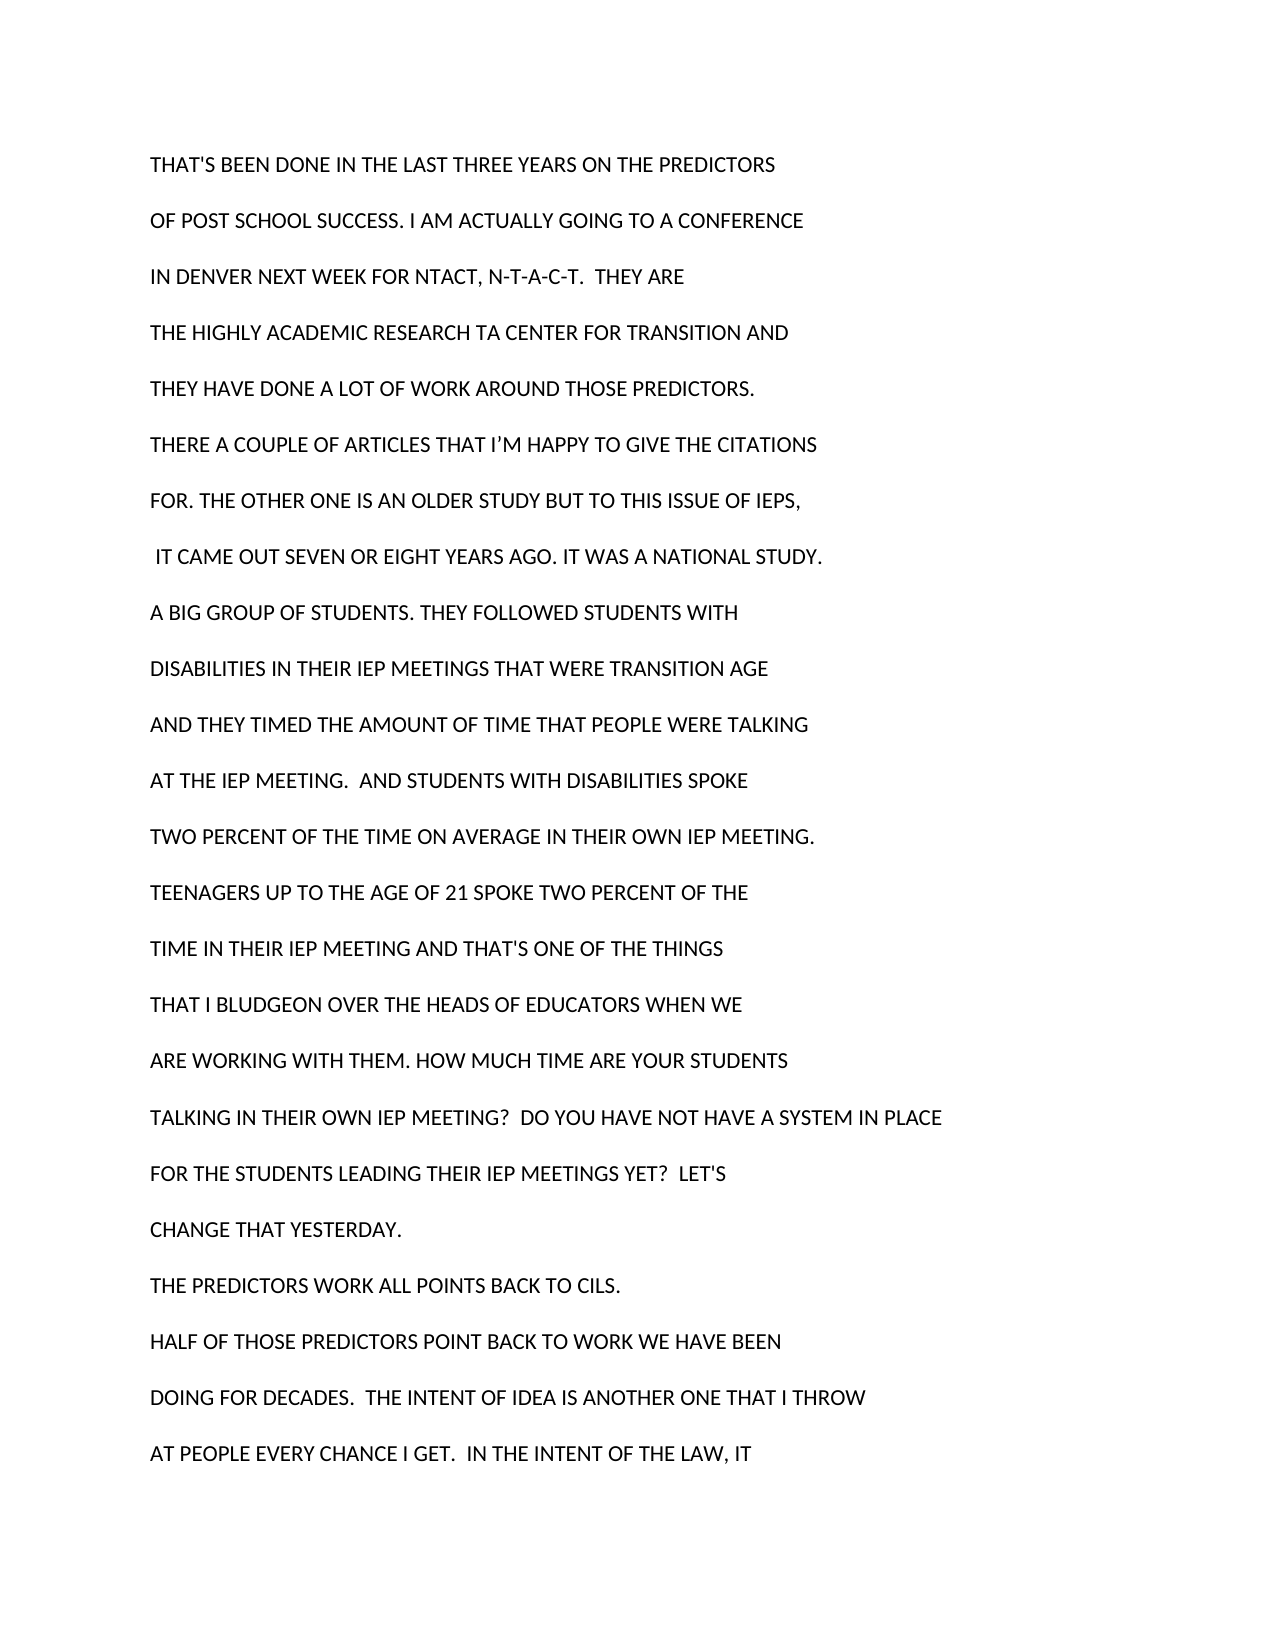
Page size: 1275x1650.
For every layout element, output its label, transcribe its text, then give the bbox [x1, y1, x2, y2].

text FOR. THE OTHER ONE IS AN OLDER STUDY BUT TO THIS ISSUE OF IEPS, [150, 486, 1125, 514]
text HALF OF THOSE PREDICTORS POINT BACK TO WORK WE HAVE BEEN [150, 1327, 1125, 1355]
text THAT I BLUDGEON OVER THE HEADS OF EDUCATORS WHEN WE [150, 991, 1125, 1019]
text AND THEY TIMED THE AMOUNT OF TIME THAT PEOPLE WERE TALKING [150, 710, 1125, 738]
text A BIG GROUP OF STUDENTS. THEY FOLLOWED STUDENTS WITH [150, 598, 1125, 626]
text THE PREDICTORS WORK ALL POINTS BACK TO CILS. [150, 1271, 1125, 1299]
text ARE WORKING WITH THEM. HOW MUCH TIME ARE YOUR STUDENTS [150, 1047, 1125, 1075]
text OF POST SCHOOL SUCCESS. I AM ACTUALLY GOING TO A CONFERENCE [150, 206, 1125, 234]
text DISABILITIES IN THEIR IEP MEETINGS THAT WERE TRANSITION AGE [150, 654, 1125, 682]
text THEY HAVE DONE A LOT OF WORK AROUND THOSE PREDICTORS. [150, 374, 1125, 402]
text TALKING IN THEIR OWN IEP MEETING? DO YOU HAVE NOT HAVE A SYSTEM IN PLACE [150, 1103, 1125, 1131]
text AT PEOPLE EVERY CHANCE I GET. IN THE INTENT OF THE LAW, IT [150, 1439, 1125, 1467]
text TIME IN THEIR IEP MEETING AND THAT'S ONE OF THE THINGS [150, 934, 1125, 963]
text TEENAGERS UP TO THE AGE OF 21 SPOKE TWO PERCENT OF THE [150, 878, 1125, 907]
text THAT'S BEEN DONE IN THE LAST THREE YEARS ON THE PREDICTORS [150, 150, 1125, 178]
text THERE A COUPLE OF ARTICLES THAT I’M HAPPY TO GIVE THE CITATIONS [150, 430, 1125, 458]
text FOR THE STUDENTS LEADING THEIR IEP MEETINGS YET? LET'S [150, 1159, 1125, 1187]
text IN DENVER NEXT WEEK FOR NTACT, N-T-A-C-T. THEY ARE [150, 262, 1125, 290]
text CHANGE THAT YESTERDAY. [150, 1215, 1125, 1243]
text IT CAME OUT SEVEN OR EIGHT YEARS AGO. IT WAS A NATIONAL STUDY. [150, 542, 1125, 570]
text TWO PERCENT OF THE TIME ON AVERAGE IN THEIR OWN IEP MEETING. [150, 822, 1125, 851]
text DOING FOR DECADES. THE INTENT OF IDEA IS ANOTHER ONE THAT I THROW [150, 1383, 1125, 1411]
text AT THE IEP MEETING. AND STUDENTS WITH DISABILITIES SPOKE [150, 766, 1125, 794]
text THE HIGHLY ACADEMIC RESEARCH TA CENTER FOR TRANSITION AND [150, 318, 1125, 346]
